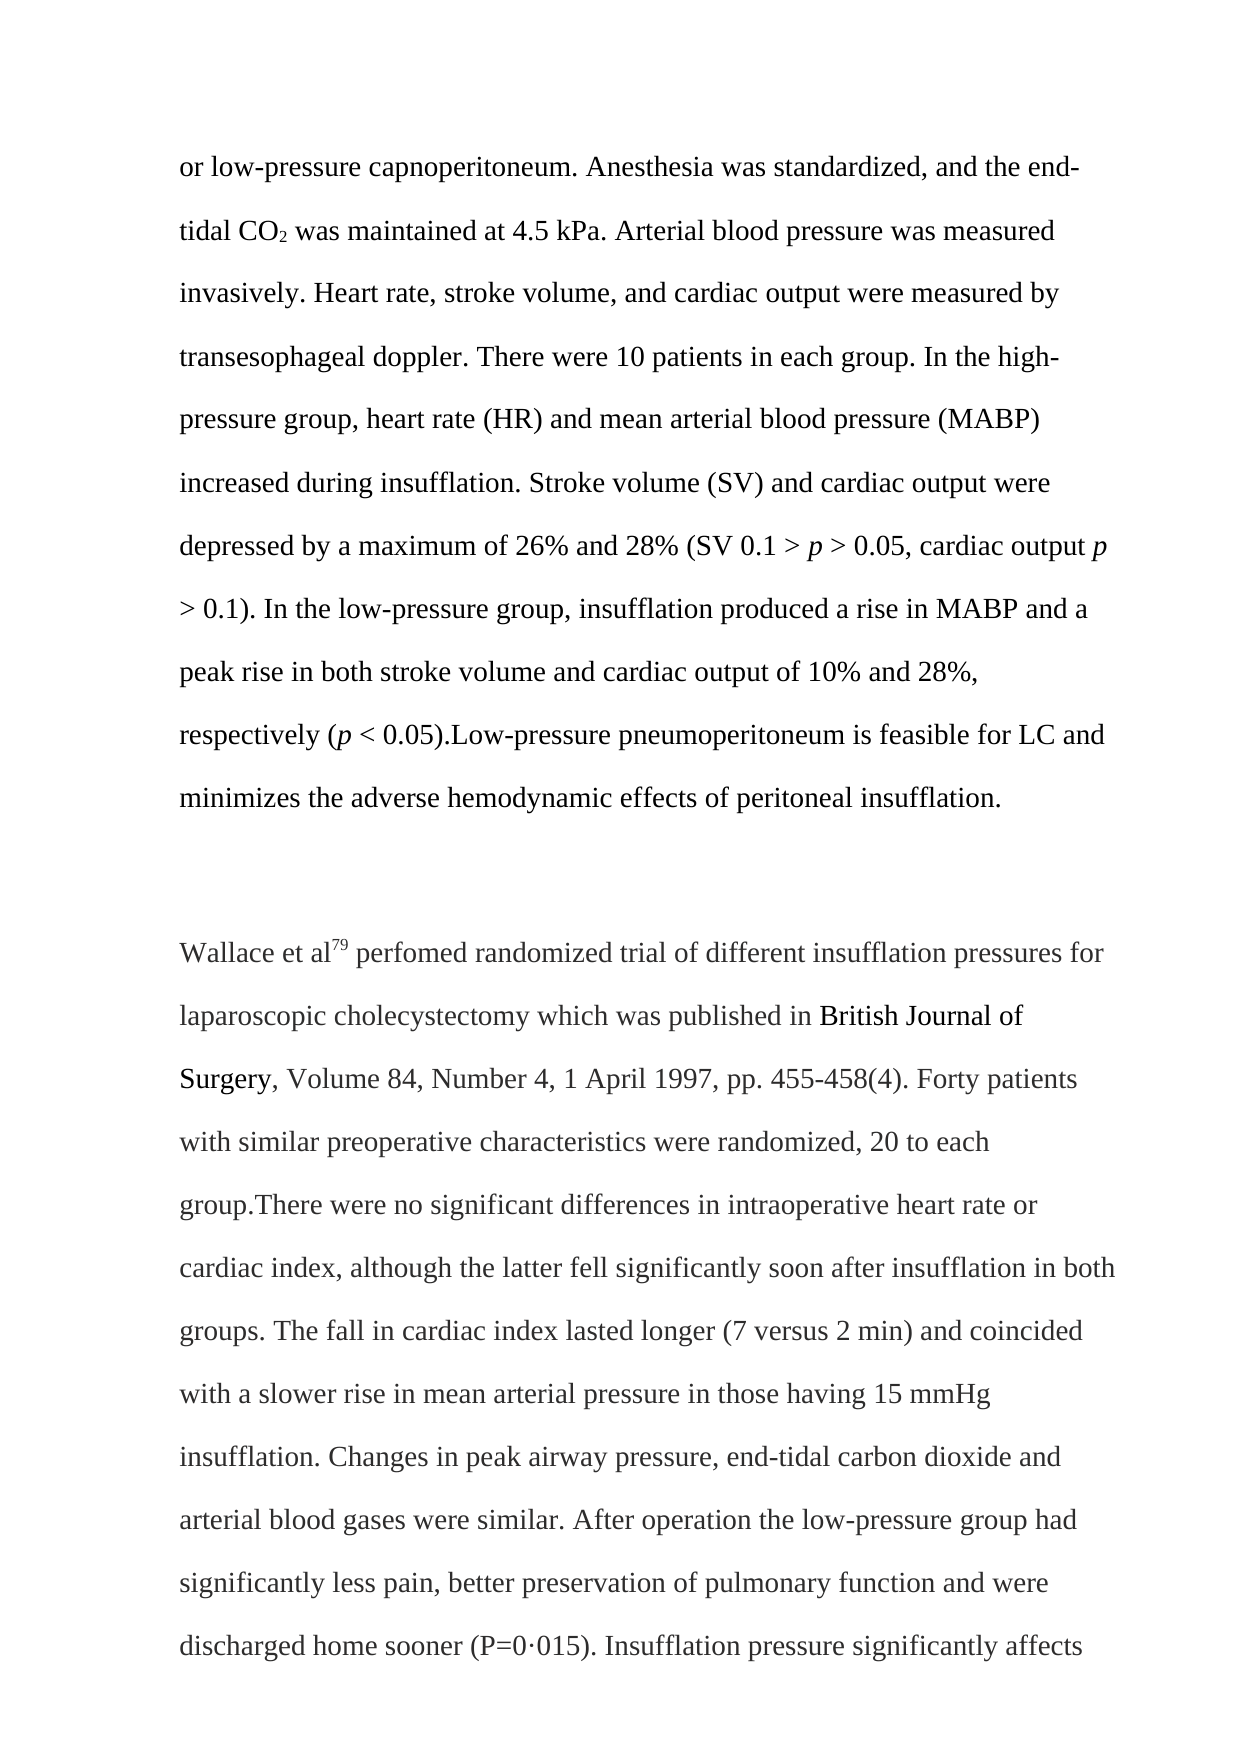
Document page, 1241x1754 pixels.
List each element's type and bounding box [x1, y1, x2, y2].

text [179, 935, 1121, 1661]
text [179, 149, 1121, 813]
